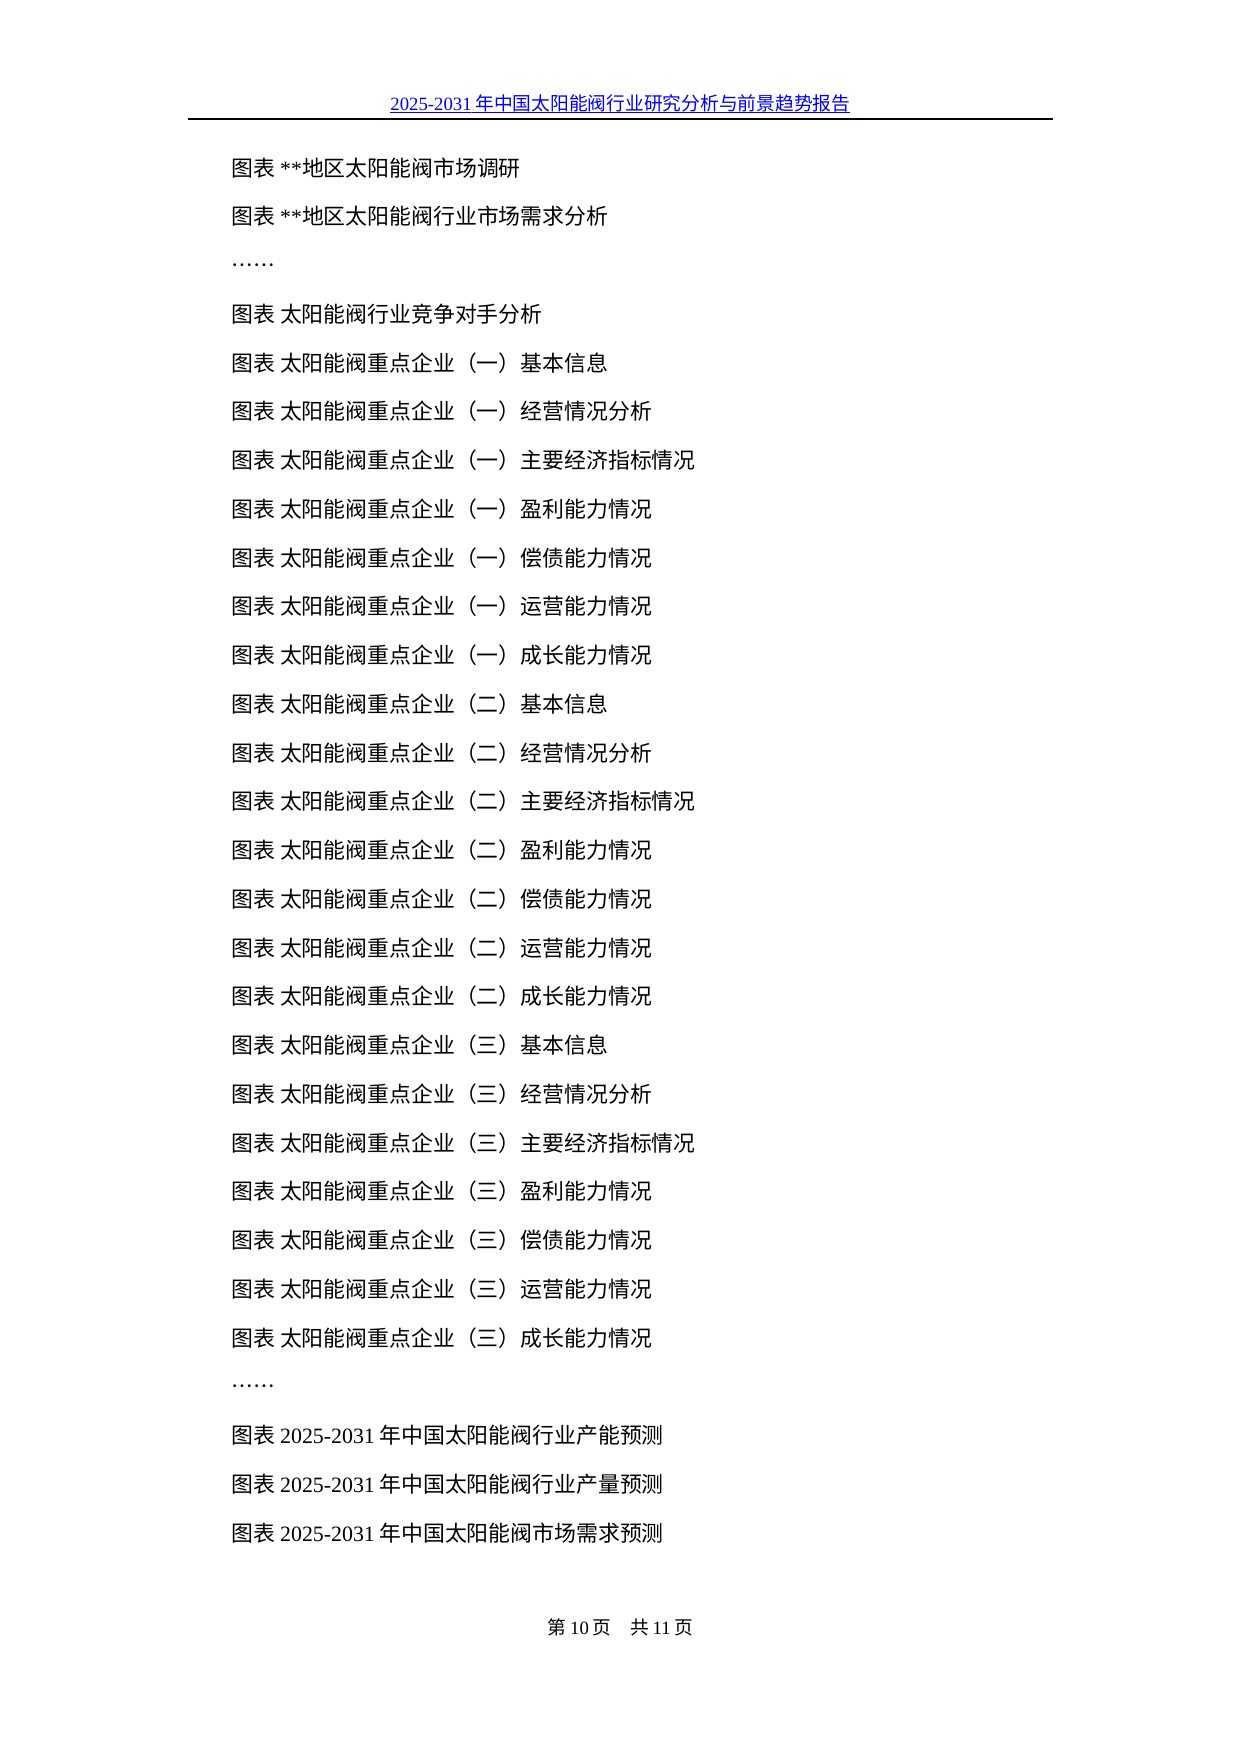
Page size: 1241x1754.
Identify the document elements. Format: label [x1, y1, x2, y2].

text [187, 150, 1053, 1548]
